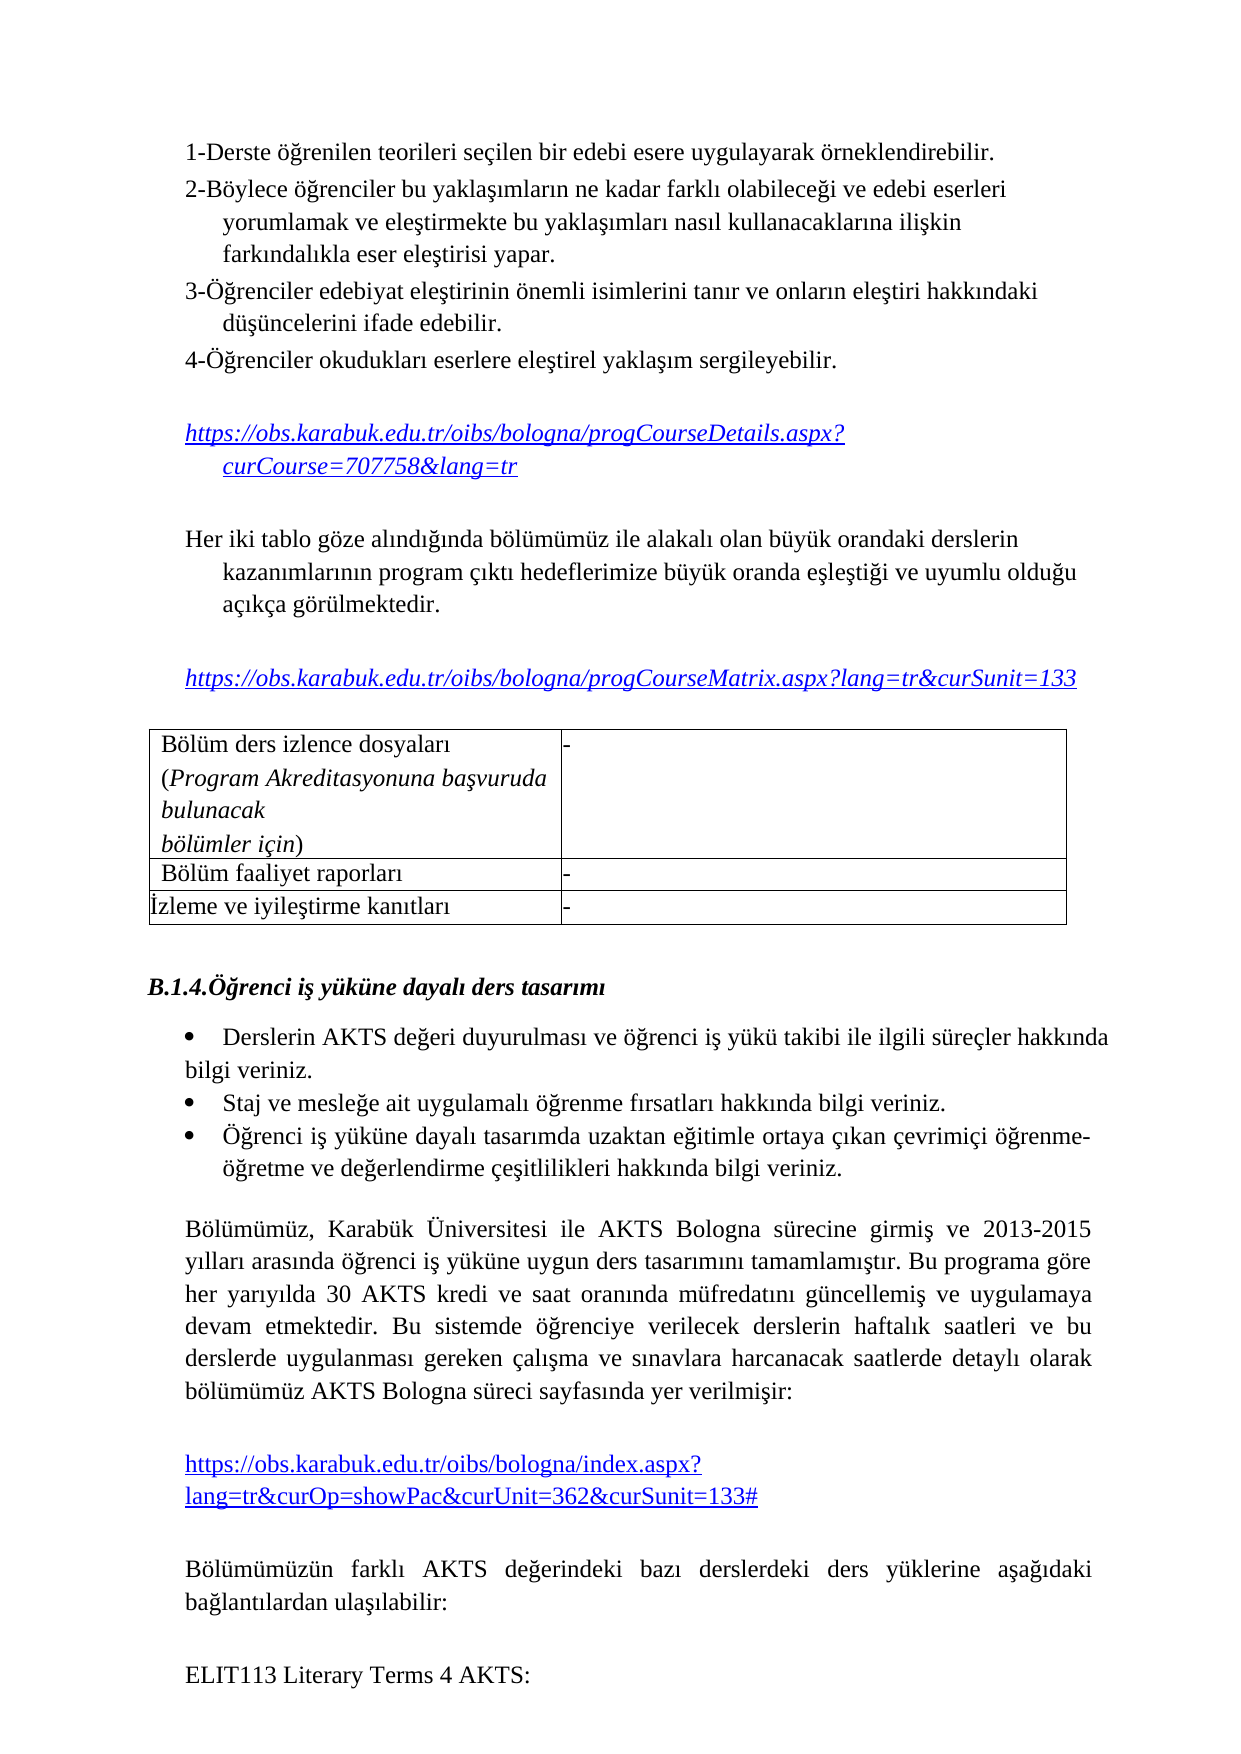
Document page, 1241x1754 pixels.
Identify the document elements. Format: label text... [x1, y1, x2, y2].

text https://obs.karabuk.edu.tr/oibs/bologna/index.aspx?lang=tr&curOp=showPac&curUnit=362&curSunit=133# [185, 1449, 1093, 1510]
text https://obs.karabuk.edu.tr/oibs/bologna/progCourseMatrix.aspx?lang=tr&curSunit=133 [185, 663, 1093, 692]
text 4-Öğrenciler okudukları eserlere eleştirel yaklaşım sergileyebilir. [185, 345, 1093, 374]
table_header - [562, 730, 1066, 857]
list Öğrenci iş yüküne dayalı ders tasarımı [147, 972, 1178, 1001]
list Staj ve mesleğe ait uygulamalı öğrenme fırsatları hakkında bilgi veriniz. [185, 1088, 1178, 1117]
text 3-Öğrenciler edebiyat eleştirinin önemli isimlerini tanır ve onların eleştiri hakkındaki düşüncelerini ifade edebilir. [185, 276, 1093, 337]
table_cell - [562, 859, 1066, 890]
text Bölümümüz, Karabük Üniversitesi ile AKTS Bologna sürecine girmiş ve 2013-2015 yılları arasında öğrenci iş yüküne uygun ders tasarımını tamamlamıştır. Bu programa göre her yarıyılda 30 AKTS kredi ve saat oranında müfredatını güncellemiş ve uygulamaya devam etmektedir. Bu sistemde öğrenciye verilecek derslerin haftalık saatleri ve bu derslerde uygulanması gereken çalışma ve sınavlara harcanacak saatlerde detaylı olarak bölümümüz AKTS Bologna süreci sayfasında yer verilmişir: [185, 1214, 1093, 1404]
table_cell - [562, 891, 1066, 923]
text bilgi veriniz. [111, 1055, 1178, 1083]
table_header Bölüm ders izlence dosyaları (Program Akreditasyonuna başvuruda bulunacak bölümler için) [150, 730, 561, 857]
table_cell Bölüm faaliyet raporları [150, 859, 561, 890]
list Derslerin AKTS değeri duyurulması ve öğrenci iş yükü takibi ile ilgili süreçler hakkında [185, 1022, 1178, 1051]
text 2-Böylece öğrenciler bu yaklaşımların ne kadar farklı olabileceği ve edebi eserleri yorumlamak ve eleştirmekte bu yaklaşımları nasıl kullanacaklarına ilişkin farkındalıkla eser eleştirisi yapar. [185, 174, 1093, 268]
text 1-Derste öğrenilen teorileri seçilen bir edebi esere uygulayarak örneklendirebilir. [185, 137, 1093, 166]
table_cell İzleme ve iyileştirme kanıtları [150, 891, 561, 923]
text https://obs.karabuk.edu.tr/oibs/bologna/progCourseDetails.aspx?curCourse=707758&lang=tr [185, 418, 1093, 480]
list Öğrenci iş yüküne dayalı tasarımda uzaktan eğitimle ortaya çıkan çevrimiçi öğrenme- öğretme ve değerlendirme çeşitlilikleri hakkında bilgi veriniz. [185, 1121, 1093, 1182]
text Bölümümüzün farklı AKTS değerindeki bazı derslerdeki ders yüklerine aşağıdaki bağlantılardan ulaşılabilir: [185, 1554, 1093, 1616]
text ELIT113 Literary Terms 4 AKTS: [185, 1660, 1093, 1689]
text Her iki tablo göze alındığında bölümümüz ile alakalı olan büyük orandaki derslerin kazanımlarının program çıktı hedeflerimize büyük oranda eşleştiği ve uyumlu olduğu açıkça görülmektedir. [185, 524, 1093, 618]
